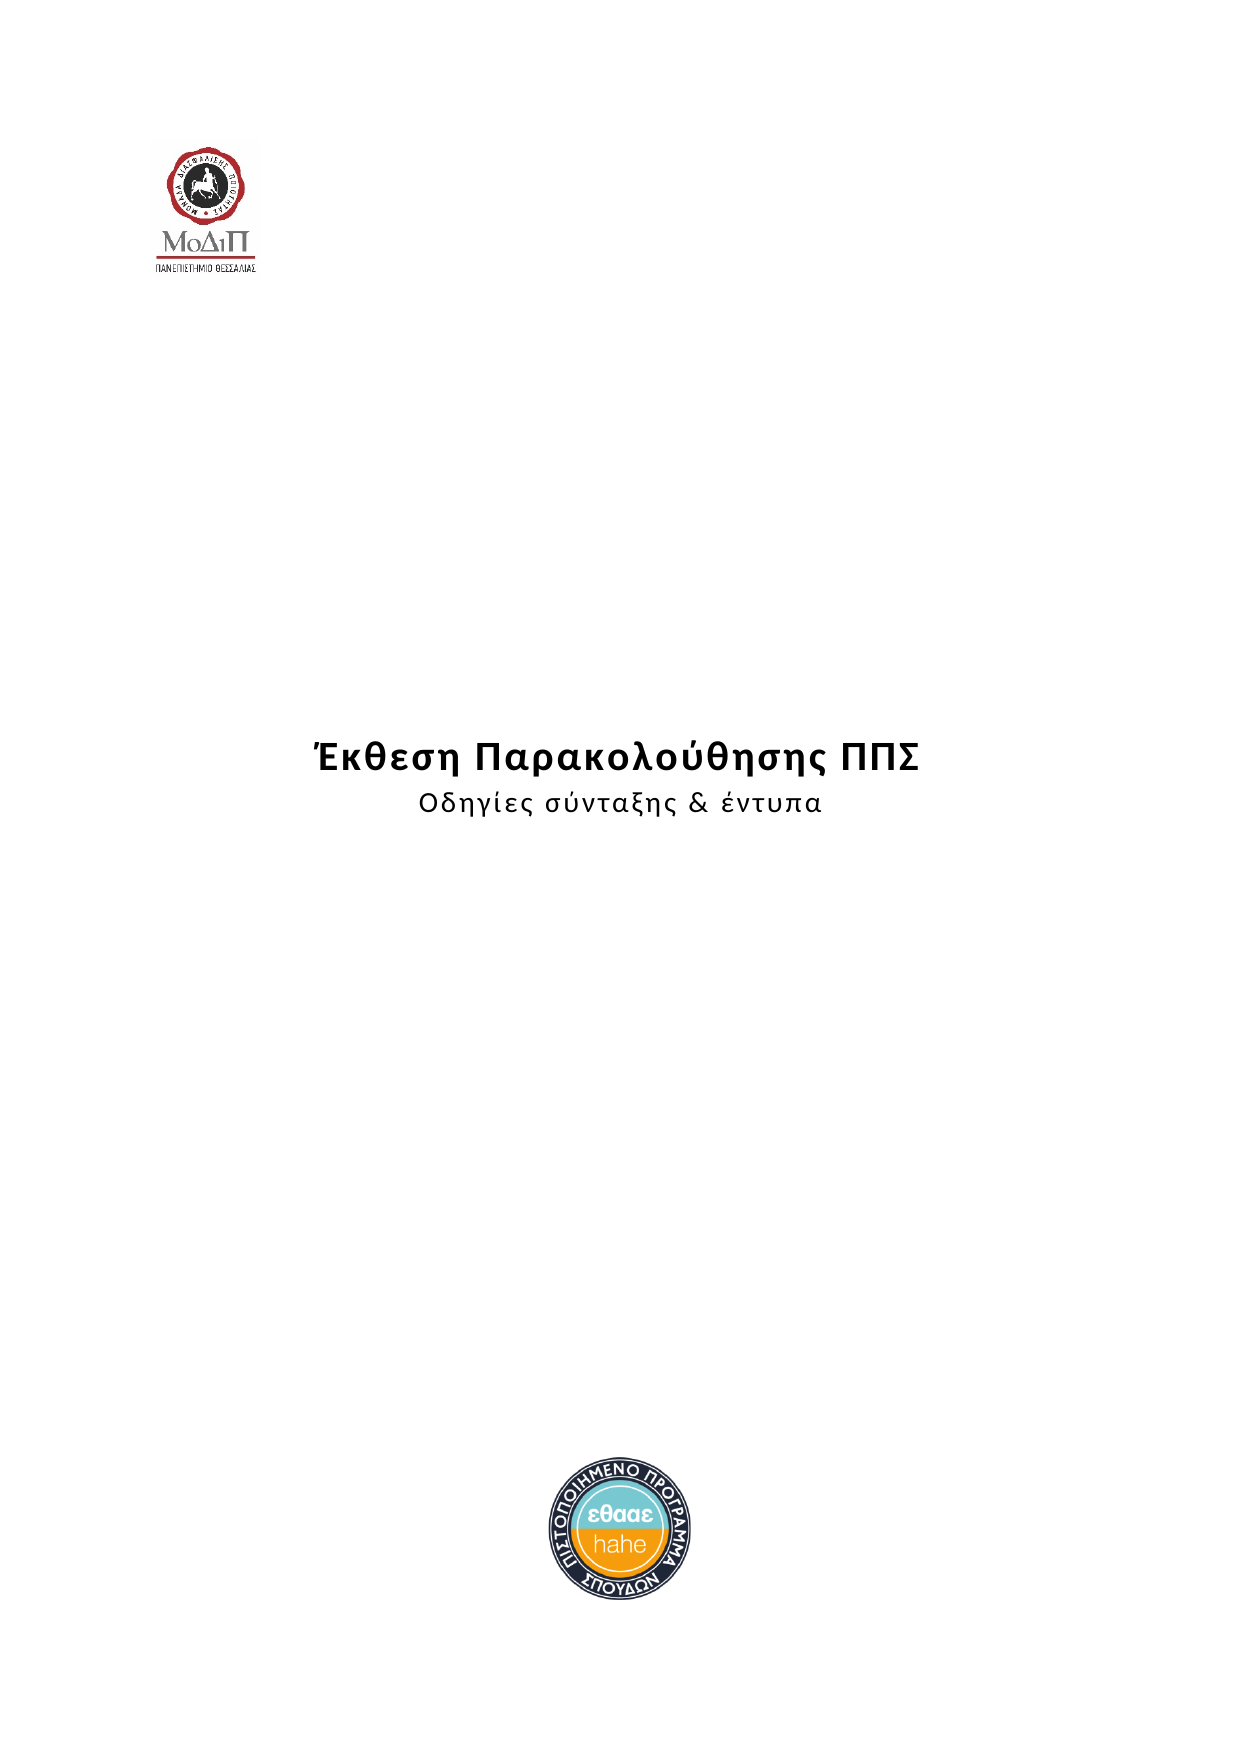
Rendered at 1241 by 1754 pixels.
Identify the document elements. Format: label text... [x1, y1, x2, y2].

picture [548, 1457, 691, 1600]
subtitle Έκθεση Παρακολούθησης ΠΠΣ Οδηγίες σύνταξης & έντυπα [150, 730, 1090, 819]
picture [150, 140, 260, 281]
